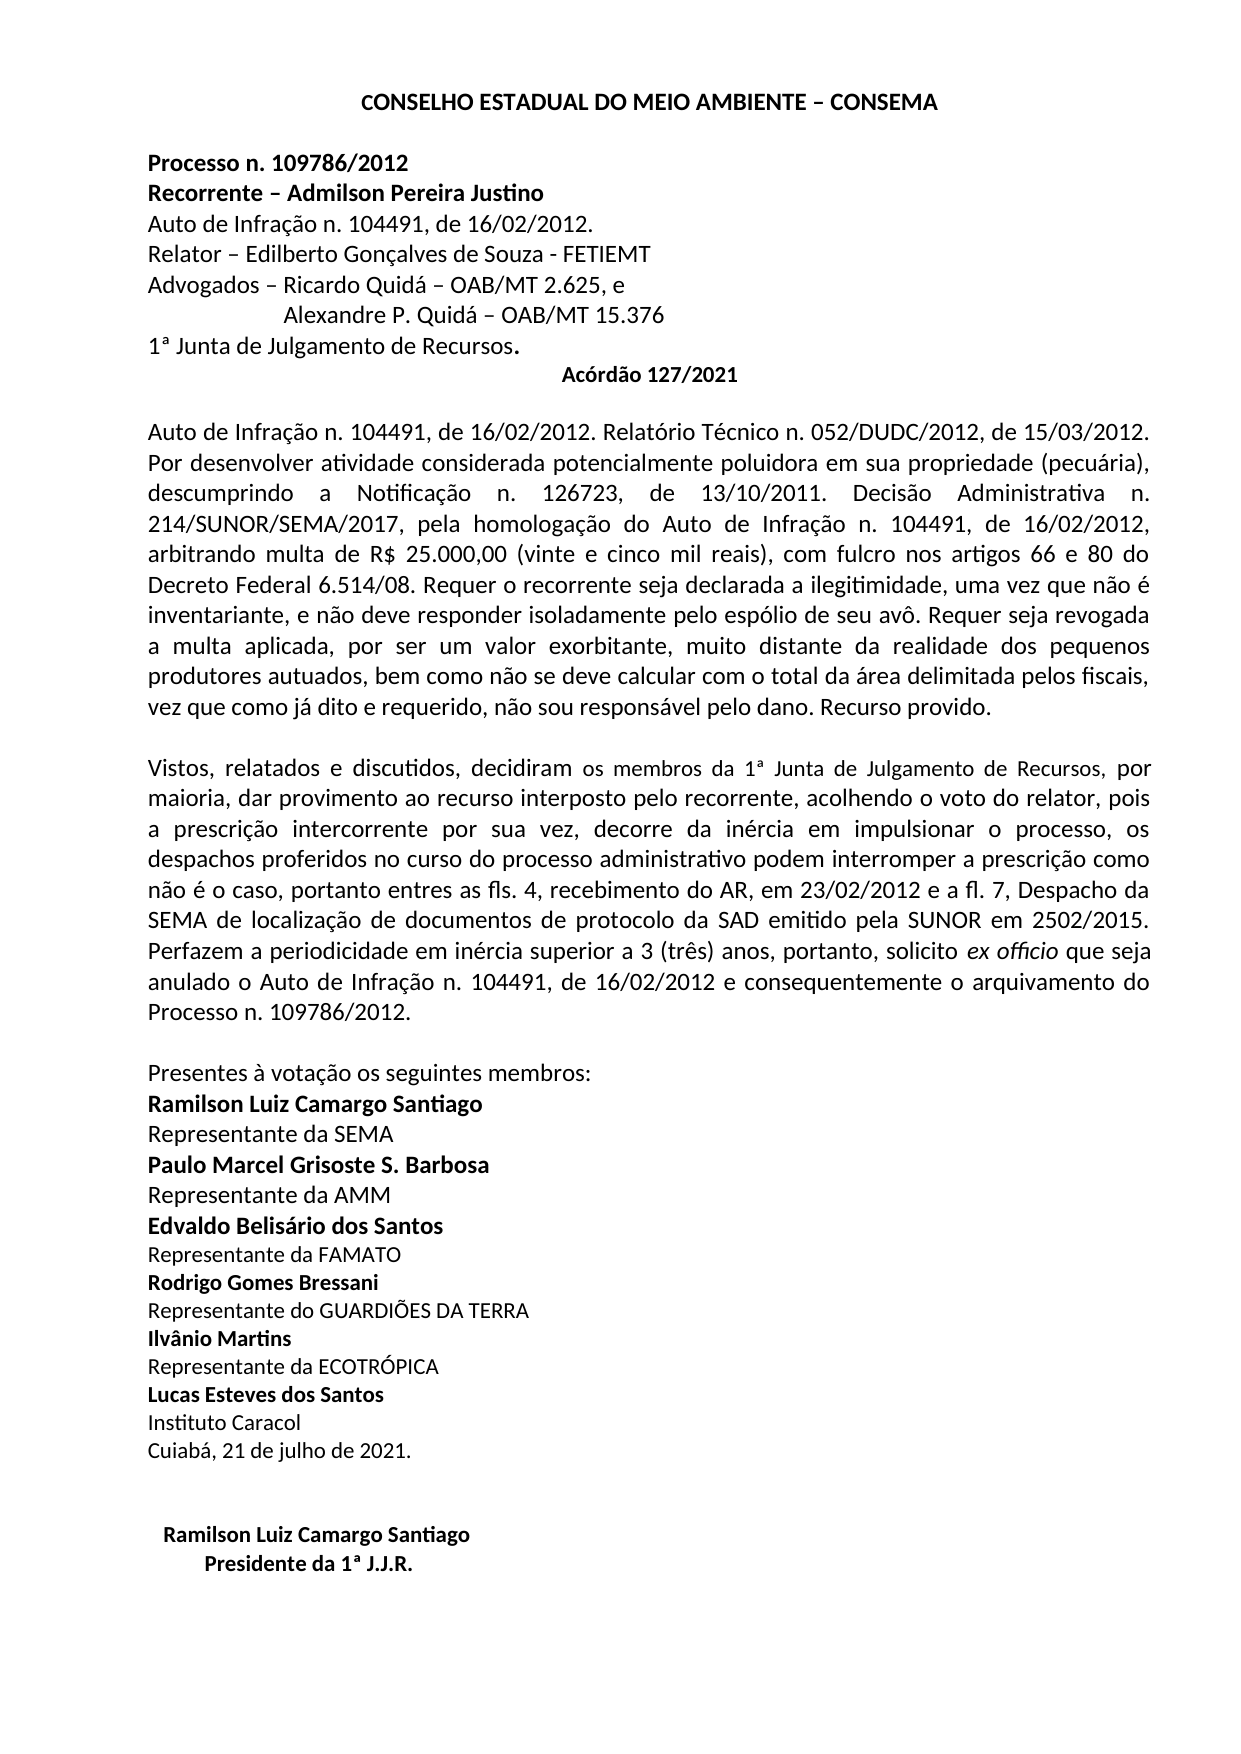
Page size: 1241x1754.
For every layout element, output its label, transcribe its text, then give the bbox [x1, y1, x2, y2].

text Processo n. 109786/2012 [148, 147, 1152, 177]
text Relator – Edilberto Gonçalves de Souza - FETIEMT [148, 238, 1152, 269]
text Instituto Caracol [148, 1408, 1152, 1437]
text Auto de Infração n. 104491, de 16/02/2012. Relatório Técnico n. 052/DUDC/2012, de 15/03/2012. Por desenvolver atividade considerada potencialmente poluidora em sua propriedade (pecuária), descumprindo a Notificação n. 126723, de 13/10/2011. Decisão Administrativa n. 214/SUNOR/SEMA/2017, pela homologação do Auto de Infração n. 104491, de 16/02/2012, arbitrando multa de R$ 25.000,00 (vinte e cinco mil reais), com fulcro nos artigos 66 e 80 do Decreto Federal 6.514/08. Requer o recorrente seja declarada a ilegitimidade, uma vez que não é inventariante, e não deve responder isoladamente pelo espólio de seu avô. Requer seja revogada a multa aplicada, por ser um valor exorbitante, muito distante da realidade dos pequenos produtores autuados, bem como não se deve calcular com o total da área delimitada pelos fiscais, vez que como já dito e requerido, não sou responsável pelo dano. Recurso provido. [148, 416, 1152, 722]
text Representante da SEMA [148, 1118, 1152, 1149]
text Ramilson Luiz Camargo Santiago [148, 1521, 1152, 1549]
text CONSELHO ESTADUAL DO MEIO AMBIENTE – CONSEMA [148, 86, 1152, 116]
text Lucas Esteves dos Santos [148, 1381, 1152, 1408]
text Rodrigo Gomes Bressani [148, 1268, 1152, 1296]
text Advogados – Ricardo Quidá – OAB/MT 2.625, e [148, 269, 1152, 299]
text Presidente da 1ª J.J.R. [148, 1549, 1152, 1577]
text Ramilson Luiz Camargo Santiago [148, 1088, 1152, 1118]
text Alexandre P. Quidá – OAB/MT 15.376 [148, 299, 1152, 330]
text Acórdão 127/2021 [148, 360, 1152, 388]
text Recorrente – Admilson Pereira Justino [148, 177, 1152, 208]
text Presentes à votação os seguintes membros: [148, 1057, 1152, 1088]
text Edvaldo Belisário dos Santos [148, 1210, 1152, 1240]
text Representante da FAMATO [148, 1240, 1152, 1268]
text Representante do GUARDIÕES DA TERRA [148, 1296, 1152, 1324]
text Auto de Infração n. 104491, de 16/02/2012. [148, 208, 1152, 238]
text Vistos, relatados e discutidos, decidiram os membros da 1ª Junta de Julgamento de Recursos, por maioria, dar provimento ao recurso interposto pelo recorrente, acolhendo o voto do relator, pois a prescrição intercorrente por sua vez, decorre da inércia em impulsionar o processo, os despachos proferidos no curso do processo administrativo podem interromper a prescrição como não é o caso, portanto entres as fls. 4, recebimento do AR, em 23/02/2012 e a fl. 7, Despacho da SEMA de localização de documentos de protocolo da SAD emitido pela SUNOR em 2502/2015. Perfazem a periodicidade em inércia superior a 3 (três) anos, portanto, solicito ex officio que seja anulado o Auto de Infração n. 104491, de 16/02/2012 e consequentemente o arquivamento do Processo n. 109786/2012. [148, 752, 1152, 1027]
text Representante da ECOTRÓPICA [148, 1352, 1152, 1381]
text Paulo Marcel Grisoste S. Barbosa [148, 1149, 1152, 1179]
text Ilvânio Martins [148, 1324, 1152, 1352]
text Representante da AMM [148, 1179, 1152, 1210]
text Cuiabá, 21 de julho de 2021. [148, 1437, 1152, 1464]
text 1ª Junta de Julgamento de Recursos. [148, 330, 1152, 360]
